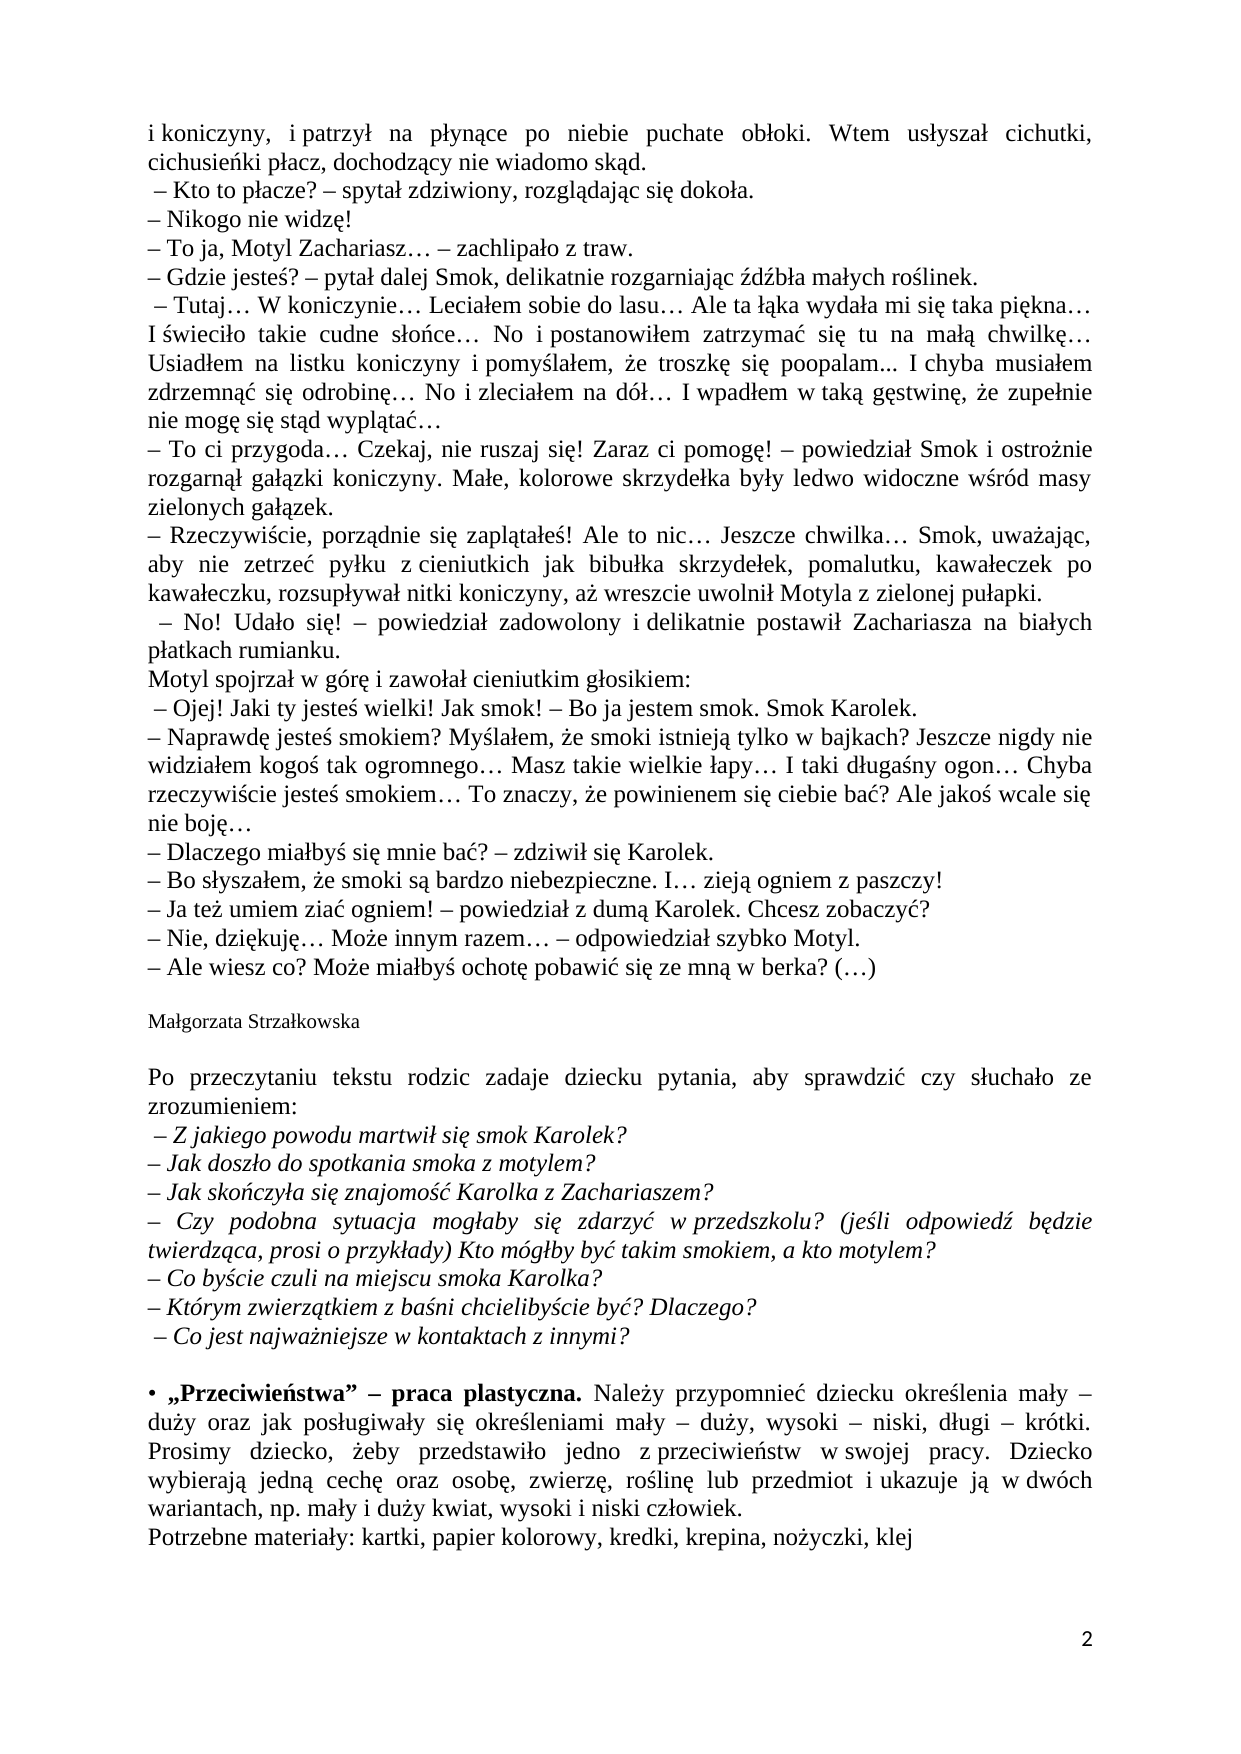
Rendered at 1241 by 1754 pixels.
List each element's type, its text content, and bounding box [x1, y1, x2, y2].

text – Ja też umiem ziać ogniem! – powiedział z dumą Karolek. Chcesz zobaczyć? [148, 894, 1092, 923]
text – Jak doszło do spotkania smoka z motylem? [148, 1148, 1092, 1177]
text – Jak skończyła się znajomość Karolka z Zachariaszem? [148, 1177, 1092, 1206]
text – Tutaj… W koniczynie… Leciałem sobie do lasu… Ale ta łąka wydała mi się taka piękna… I świeciło takie cudne słońce… No i postanowiłem zatrzymać się tu na małą chwilkę… Usiadłem na listku koniczyny i pomyślałem, że troszkę się poopalam... I chyba musiałem zdrzemnąć się odrobinę… No i zleciałem na dół… I wpadłem w taką gęstwinę, że zupełnie nie mogę się stąd wyplątać… [148, 291, 1092, 434]
text – Nie, dziękuję… Może innym razem… – odpowiedział szybko Motyl. [148, 923, 1092, 952]
text – Z jakiego powodu martwił się smok Karolek? [148, 1120, 1092, 1148]
text – Co jest najważniejsze w kontaktach z innymi? [148, 1321, 1092, 1350]
text – Którym zwierzątkiem z baśni chcielibyście być? Dlaczego? [148, 1292, 1092, 1321]
text – Bo słyszałem, że smoki są bardzo niebezpieczne. I… zieją ogniem z paszczy! [148, 866, 1092, 894]
text – Naprawdę jesteś smokiem? Myślałem, że smoki istnieją tylko w bajkach? Jeszcze nigdy nie widziałem kogoś tak ogromnego… Masz takie wielkie łapy… I taki długaśny ogon… Chyba rzeczywiście jesteś smokiem… To znaczy, że powinienem się ciebie bać? Ale jakoś wcale się nie boję… [148, 722, 1092, 837]
text Po przeczytaniu tekstu rodzic zadaje dziecku pytania, aby sprawdzić czy słuchało ze zrozumieniem: [148, 1062, 1092, 1120]
text – Dlaczego miałbyś się mnie bać? – zdziwił się Karolek. [148, 837, 1092, 866]
text – No! Udało się! – powiedział zadowolony i delikatnie postawił Zachariasza na białych płatkach rumianku. [148, 607, 1092, 664]
text – Czy podobna sytuacja mogłaby się zdarzyć w przedszkolu? (jeśli odpowiedź będzie twierdząca, prosi o przykłady) Kto mógłby być takim smokiem, a kto motylem? [148, 1206, 1092, 1263]
text – Rzeczywiście, porządnie się zaplątałeś! Ale to nic… Jeszcze chwilka… Smok, uważając, aby nie zetrzeć pyłku z cieniutkich jak bibułka skrzydełek, pomalutku, kawałeczek po kawałeczku, rozsupływał nitki koniczyny, aż wreszcie uwolnił Motyla z zielonej pułapki. [148, 521, 1092, 607]
text – Kto to płacze? – spytał zdziwiony, rozglądając się dokoła. [148, 176, 1092, 204]
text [148, 118, 1092, 176]
text Małgorzata Strzałkowska [148, 1009, 1092, 1033]
text • „Przeciwieństwa” – praca plastyczna. Należy przypomnieć dziecku określenia mały – duży oraz jak posługiwały się określeniami mały – duży, wysoki – niski, długi – krótki. Prosimy dziecko, żeby przedstawiło jedno z przeciwieństw w swojej pracy. Dziecko wybierają jedną cechę oraz osobę, zwierzę, roślinę lub przedmiot i ukazuje ją w dwóch wariantach, np. mały i duży kwiat, wysoki i niski człowiek. [148, 1378, 1092, 1522]
text – Ale wiesz co? Może miałbyś ochotę pobawić się ze mną w berka? (…) [148, 952, 1092, 981]
text – To ci przygoda… Czekaj, nie ruszaj się! Zaraz ci pomogę! – powiedział Smok i ostrożnie rozgarnął gałązki koniczyny. Małe, kolorowe skrzydełka były ledwo widoczne wśród masy zielonych gałązek. [148, 434, 1092, 521]
text Motyl spojrzał w górę i zawołał cieniutkim głosikiem: [148, 664, 1092, 693]
text – Ojej! Jaki ty jesteś wielki! Jak smok! – Bo ja jestem smok. Smok Karolek. [148, 693, 1092, 722]
text – Co byście czuli na miejscu smoka Karolka? [148, 1263, 1092, 1292]
text – To ja, Motyl Zachariasz… – zachlipało z traw. [148, 233, 1092, 262]
text Potrzebne materiały: kartki, papier kolorowy, kredki, krepina, nożyczki, klej [148, 1522, 1092, 1551]
text – Nikogo nie widzę! [148, 204, 1092, 233]
text – Gdzie jesteś? – pytał dalej Smok, delikatnie rozgarniając źdźbła małych roślinek. [148, 262, 1092, 291]
